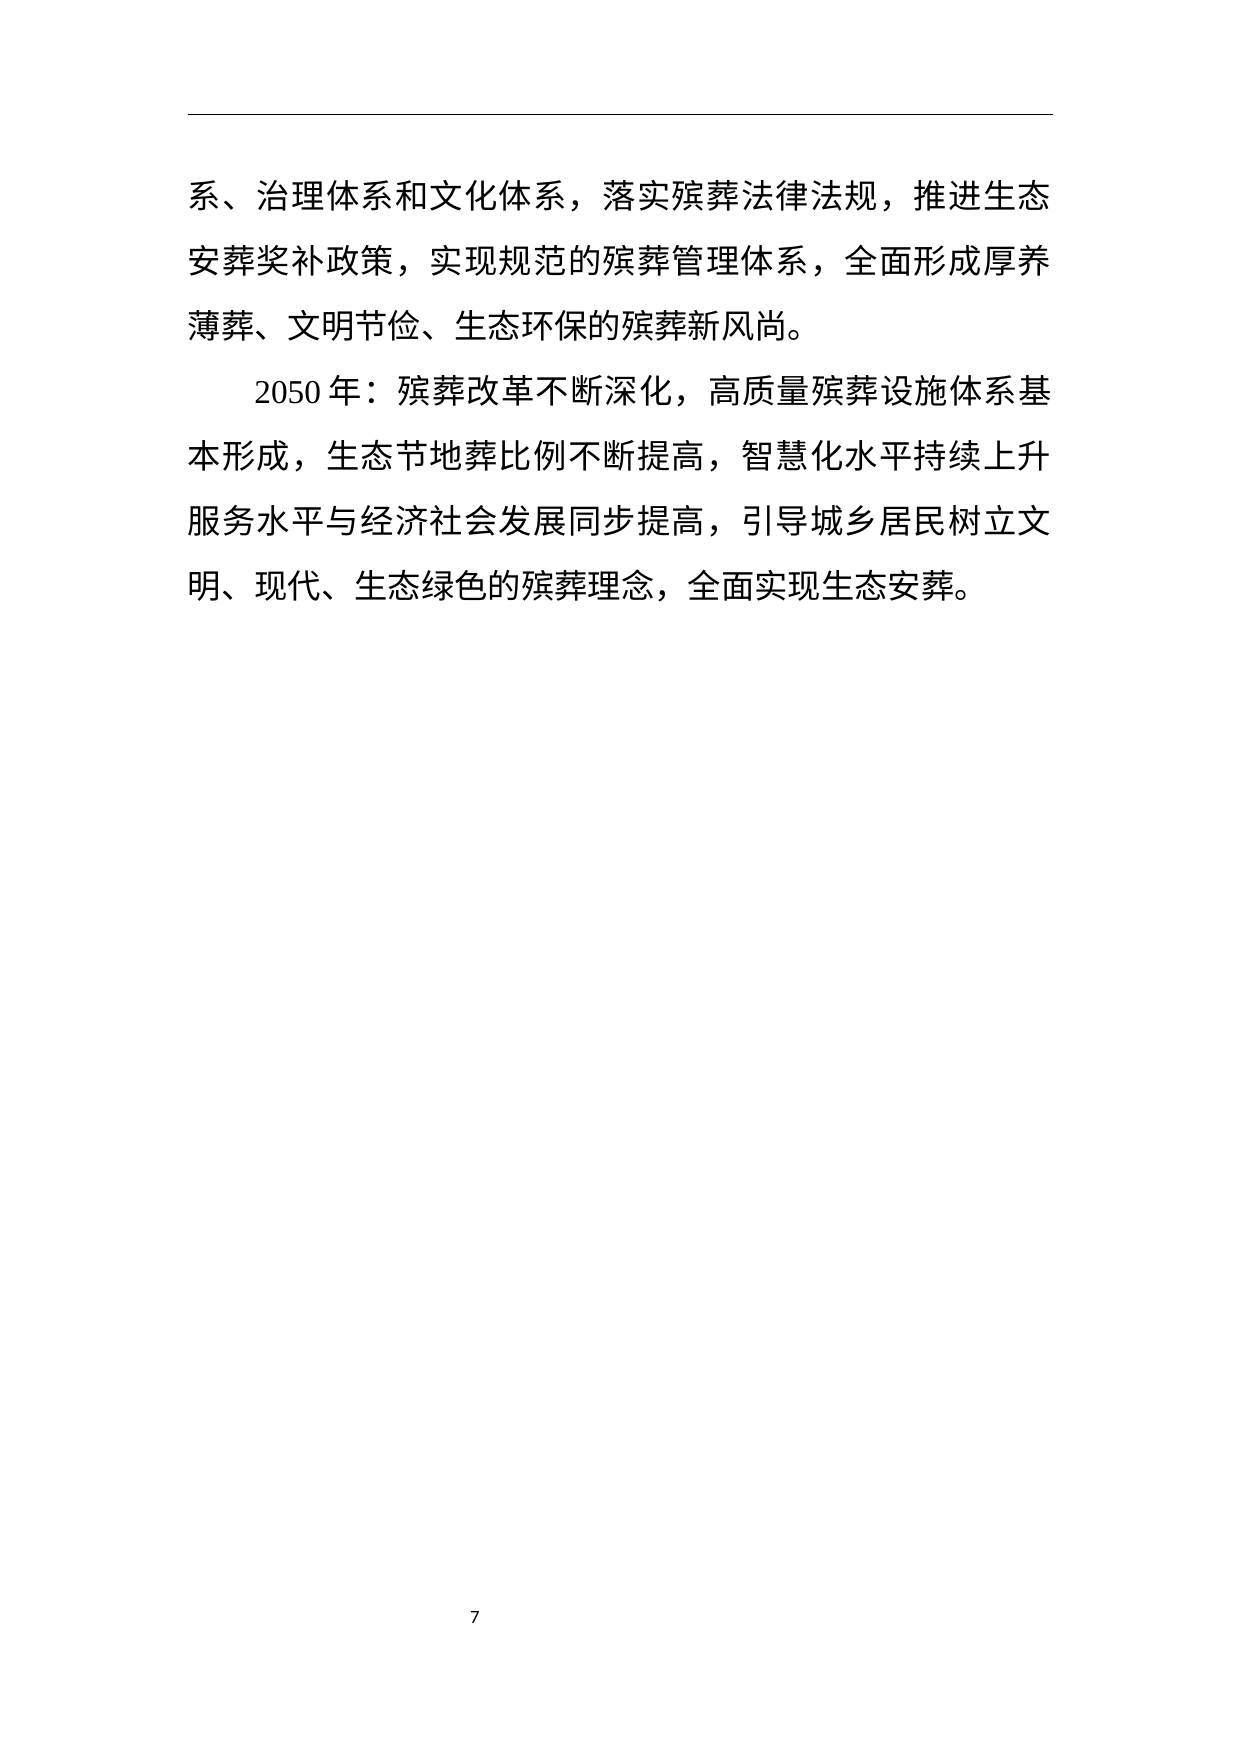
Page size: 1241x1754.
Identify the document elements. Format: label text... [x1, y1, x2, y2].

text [187, 162, 1053, 357]
text 2050年：殡葬改革不断深化，高质量殡葬设施体系基本形成，生态节地葬比例不断提高，智慧化水平持续上升，服务水平与经济社会发展同步提高，引导城乡居民树立文明、现代、生态绿色的殡葬理念，全面实现生态安葬。 [187, 357, 1053, 617]
